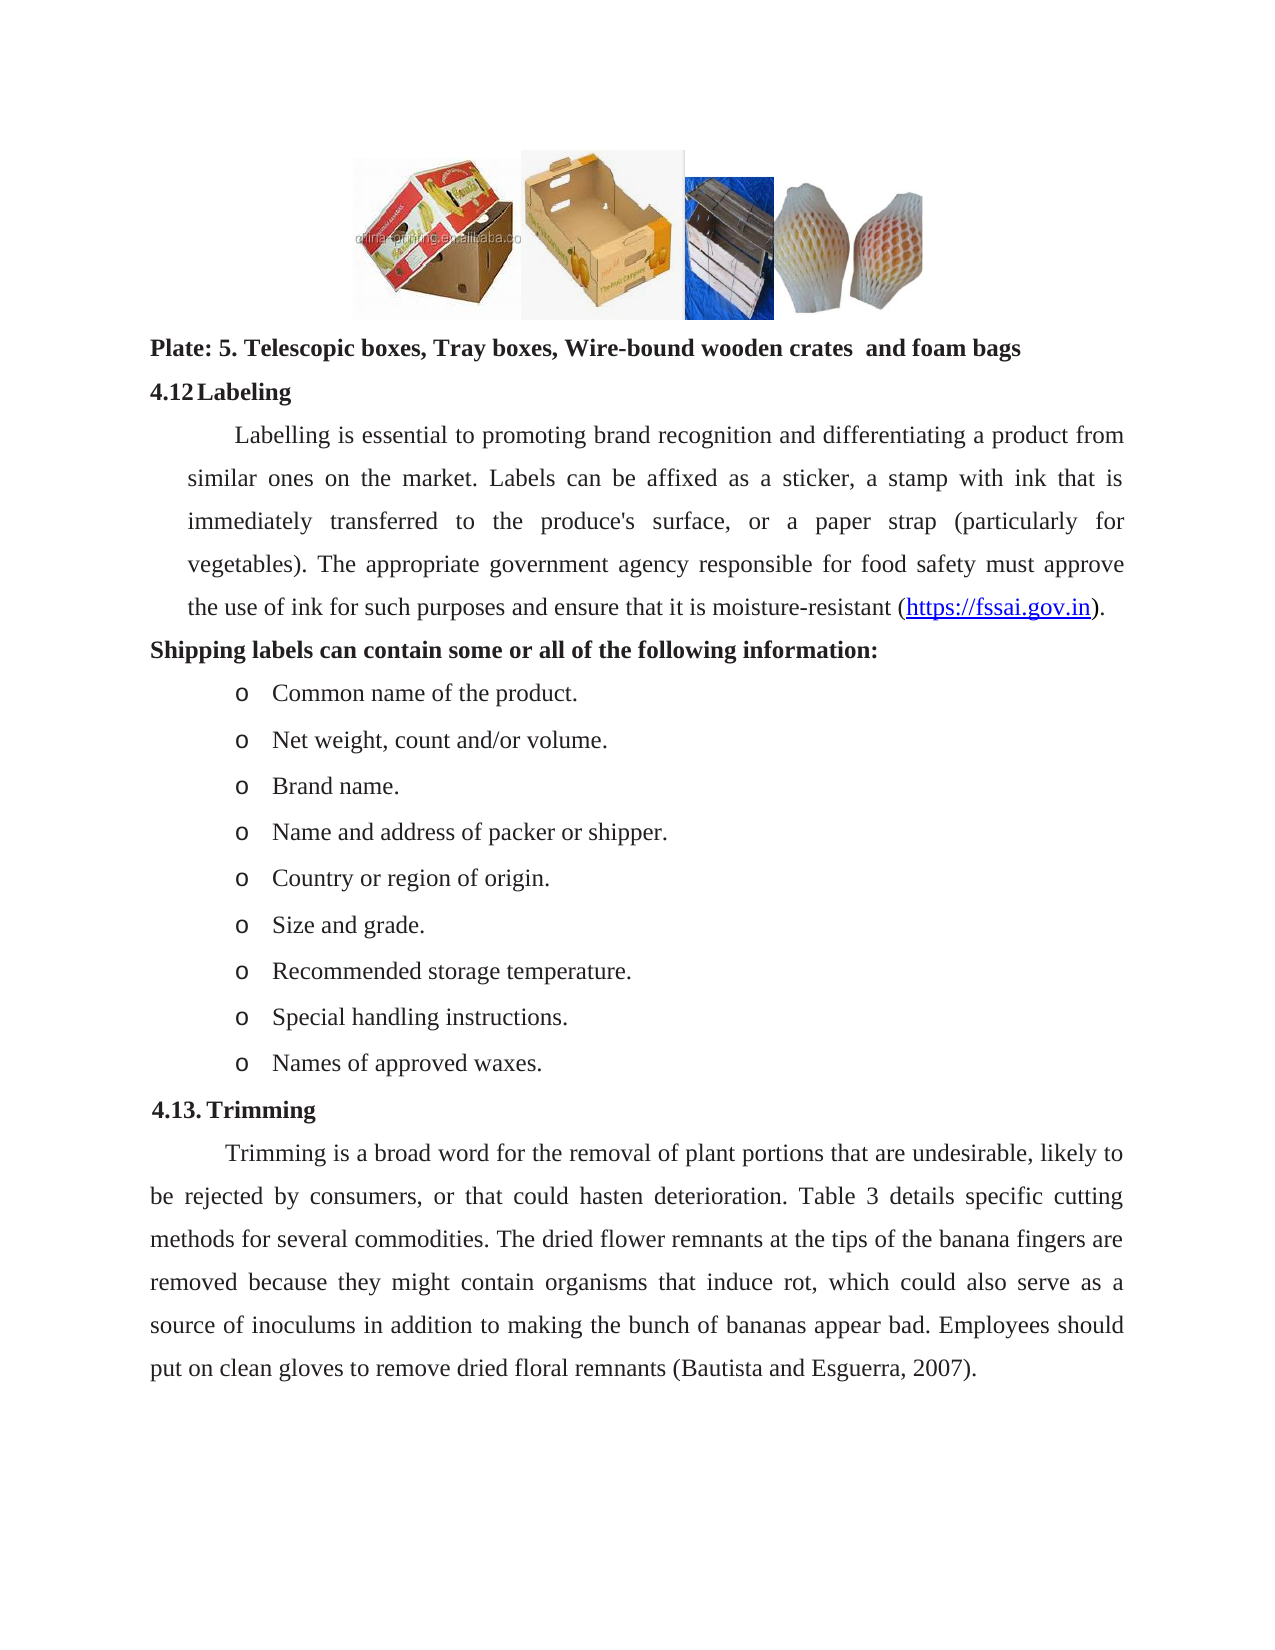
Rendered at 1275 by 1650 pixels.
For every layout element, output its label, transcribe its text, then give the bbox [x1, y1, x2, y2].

list Size and grade. [234, 910, 1125, 941]
list Recommended storage temperature. [234, 956, 1125, 987]
list Special handling instructions. [234, 1002, 1125, 1033]
text Labelling is essential to promoting brand recognition and differentiating a product from similar ones on the market. Labels can be affixed as a sticker, a stamp with ink that is immediately transferred to the produce's surface, or a paper strap (particularly for vegetables). The appropriate government agency responsible for food safety must approve the use of ink for such purposes and ensure that it is moisture-resistant (https://fssai.gov.in). [150, 420, 1125, 621]
list Country or region of origin. [234, 863, 1125, 894]
list Plate: 5. Telescopic boxes, Tray boxes, Wire-bound wooden crates and foam bags [150, 333, 1125, 362]
list Labeling [150, 377, 1125, 405]
picture [352, 150, 923, 320]
list Net weight, count and/or volume. [234, 725, 1125, 756]
list Trimming [152, 1095, 1125, 1123]
text Trimming is a broad word for the removal of plant portions that are undesirable, likely to be rejected by consumers, or that could hasten deterioration. Table 3 details specific cutting methods for several commodities. The dried flower remnants at the tips of the banana fingers are removed because they might contain organisms that induce rot, which could also serve as a source of inoculums in addition to making the bunch of bananas appear bad. Employees should put on clean gloves to remove dried floral remnants (Bautista and Esguerra, 2007). [150, 1138, 1125, 1382]
list Common name of the product. [234, 678, 1125, 709]
list Brand name. [234, 771, 1125, 802]
list Shipping labels can contain some or all of the following information: [150, 635, 1125, 664]
list Name and address of packer or shipper. [234, 817, 1125, 848]
list Names of approved waxes. [234, 1048, 1125, 1079]
